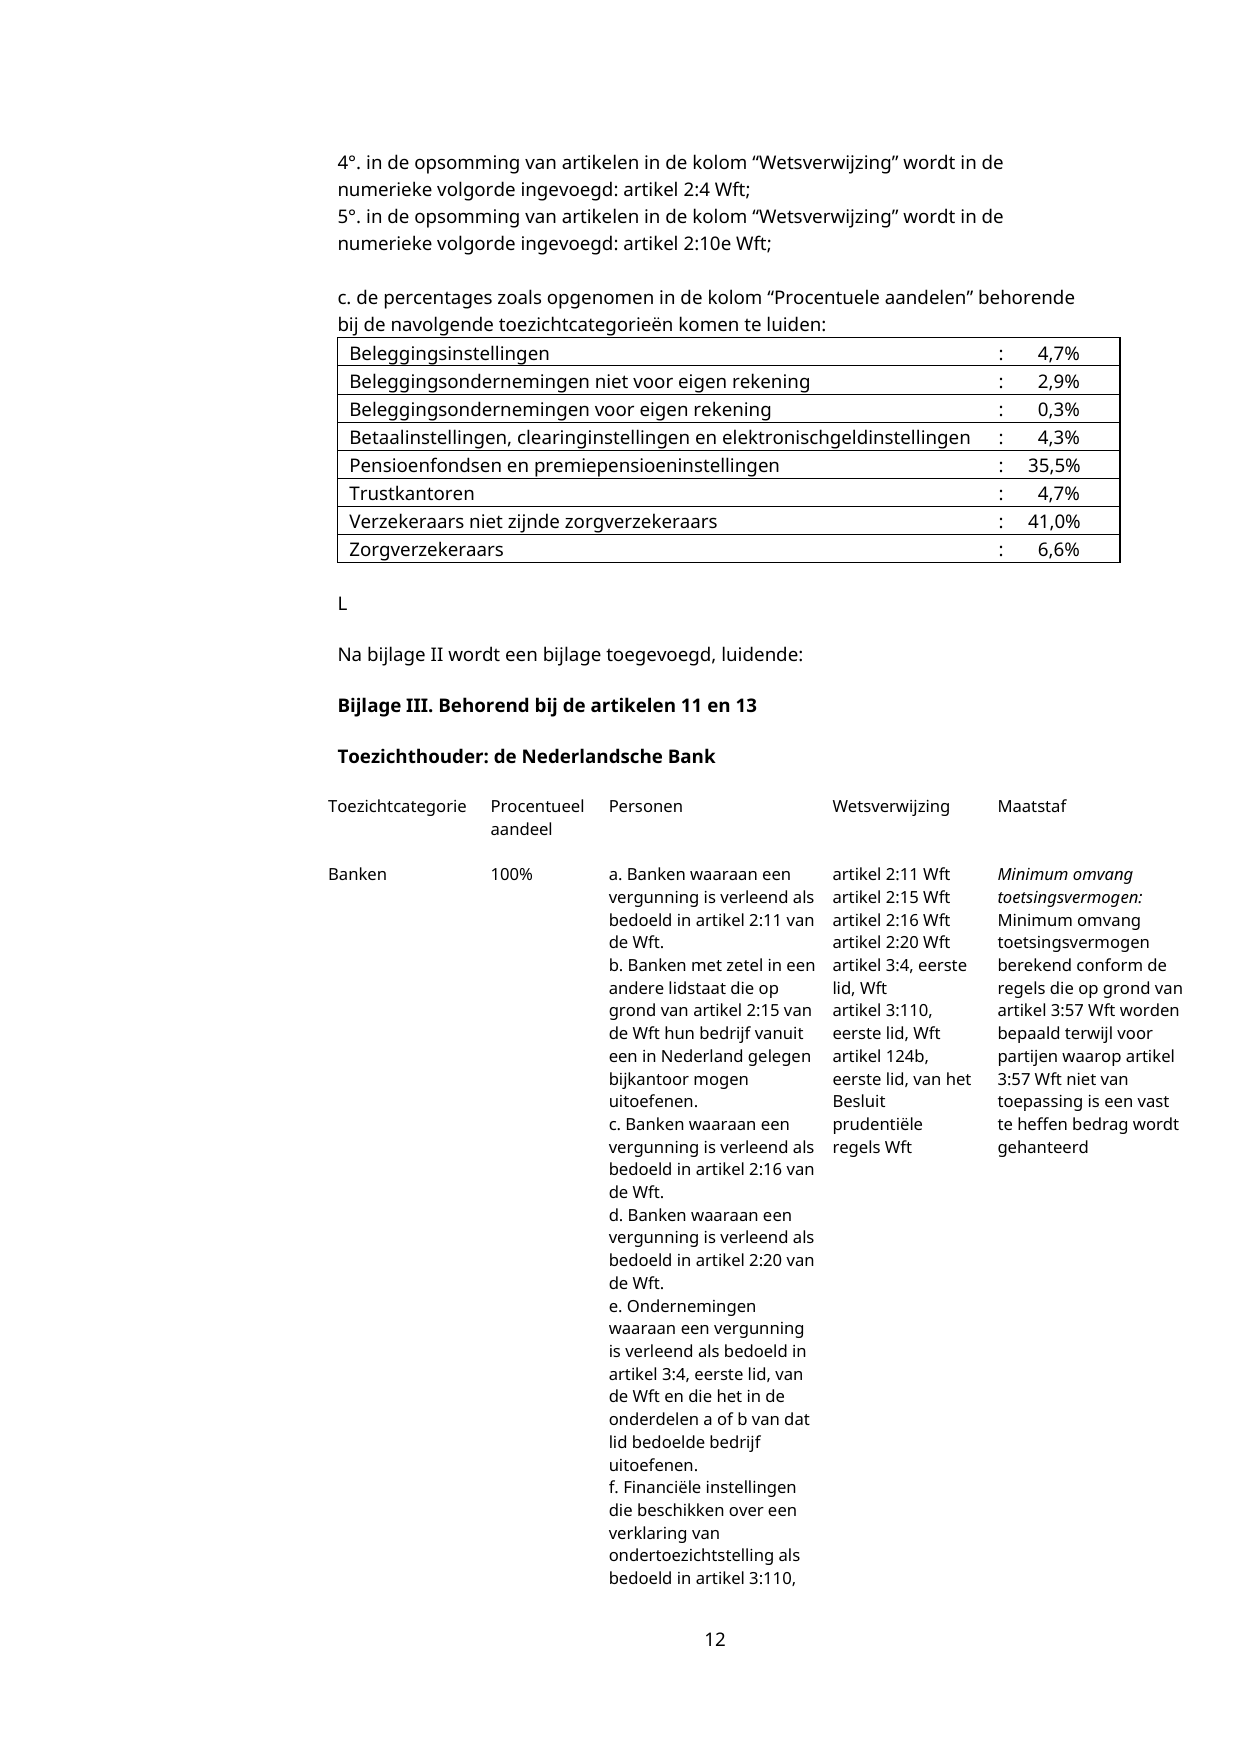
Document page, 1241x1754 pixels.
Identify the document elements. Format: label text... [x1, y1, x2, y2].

table_cell Verzekeraars niet zijnde zorgverzekeraars [338, 507, 987, 534]
table_cell Betaalinstellingen, clearinginstellingen en elektronischgeldinstellingen [338, 423, 987, 450]
table_cell Beleggingsondernemingen voor eigen rekening [338, 395, 987, 422]
table_header Wetsverwijzing [821, 795, 986, 863]
table_header Maatstaf [986, 795, 1197, 863]
table_cell Pensioenfondsen en premiepensioeninstellingen [338, 451, 987, 478]
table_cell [986, 863, 1197, 1589]
table_cell 41,0% [1017, 507, 1119, 534]
table_header Toezichtcategorie [323, 795, 485, 863]
table_cell Banken [323, 863, 485, 1589]
table_cell 35,5% [1017, 451, 1119, 478]
table_cell : [987, 395, 1017, 422]
table_header : [987, 338, 1017, 365]
table_cell Trustkantoren [338, 479, 987, 506]
table_header 4,7% [1017, 338, 1119, 365]
table_cell Beleggingsondernemingen niet voor eigen rekening [338, 366, 987, 393]
table_cell 4,7% [1017, 479, 1119, 506]
table_cell : [987, 451, 1017, 478]
table_cell 2,9% [1017, 366, 1119, 393]
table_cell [603, 863, 821, 1589]
text Na bijlage II wordt een bijlage toegevoegd, luidende: [337, 641, 1092, 667]
table_cell Zorgverzekeraars [338, 535, 987, 562]
table_header Procentueel aandeel [485, 795, 603, 863]
table_cell : [987, 366, 1017, 393]
table_header Personen [603, 795, 821, 863]
table_cell : [987, 535, 1017, 562]
table_cell 4,3% [1017, 423, 1119, 450]
table_header Beleggingsinstellingen [338, 338, 987, 365]
table_cell : [987, 479, 1017, 506]
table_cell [821, 863, 986, 1589]
text Toezichthouder: de Nederlandsche Bank [337, 743, 1092, 769]
table_cell : [987, 423, 1017, 450]
table_cell 6,6% [1017, 535, 1119, 562]
text Bijlage III. Behorend bij de artikelen 11 en 13 [337, 692, 1092, 718]
text c. de percentages zoals opgenomen in de kolom “Procentuele aandelen” behorende bij de navolgende toezichtcategorieën komen te luiden: [337, 283, 1092, 337]
text 4°. in de opsomming van artikelen in de kolom “Wetsverwijzing” wordt in de numerieke volgorde ingevoegd: artikel 2:4 Wft; [337, 148, 1092, 202]
text 5°. in de opsomming van artikelen in de kolom “Wetsverwijzing” wordt in de numerieke volgorde ingevoegd: artikel 2:10e Wft; [337, 202, 1092, 256]
table_cell 0,3% [1017, 395, 1119, 422]
table_cell : [987, 507, 1017, 534]
table_cell 100% [485, 863, 603, 1589]
text L [337, 590, 1092, 616]
